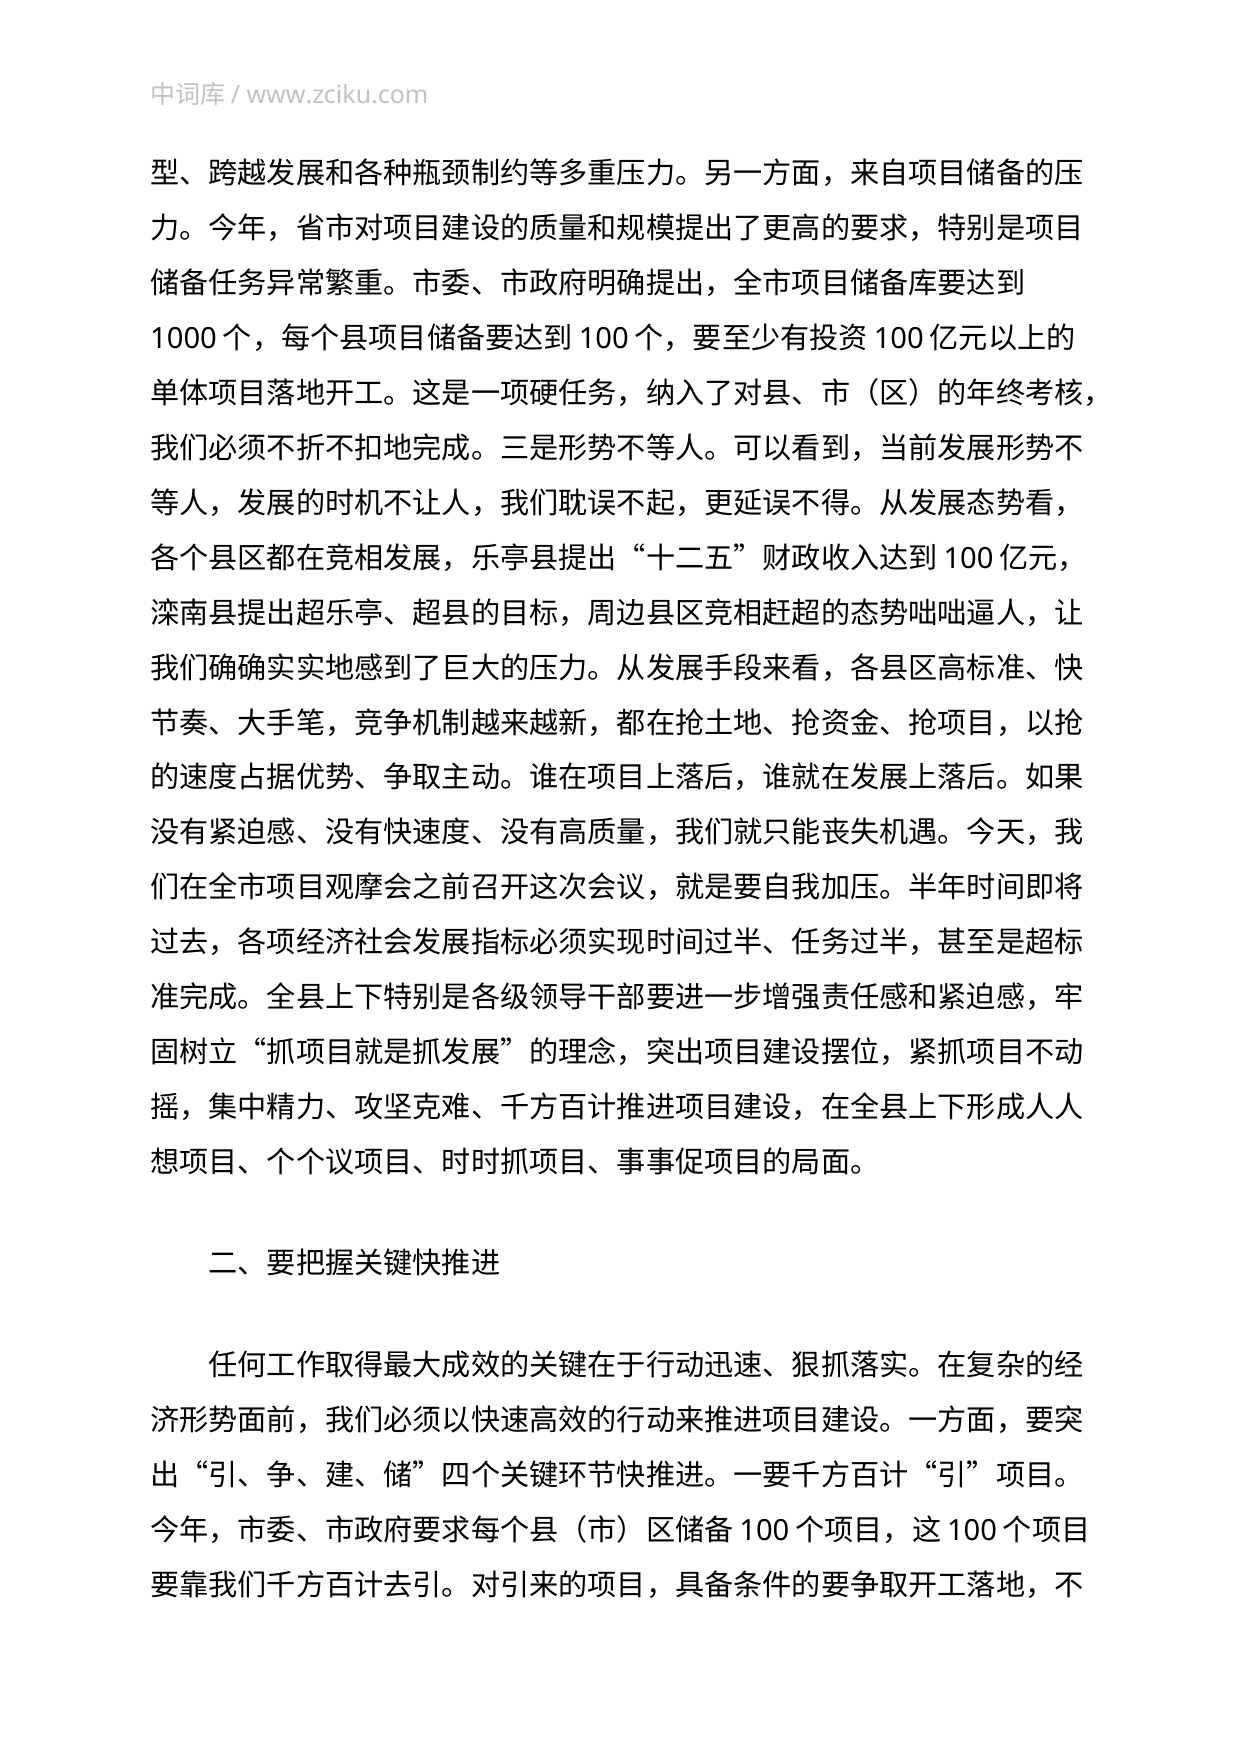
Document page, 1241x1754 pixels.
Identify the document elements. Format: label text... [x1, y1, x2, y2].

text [150, 150, 1090, 1181]
text 二、要把握关键快推进 [150, 1240, 1090, 1282]
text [150, 1342, 1090, 1604]
